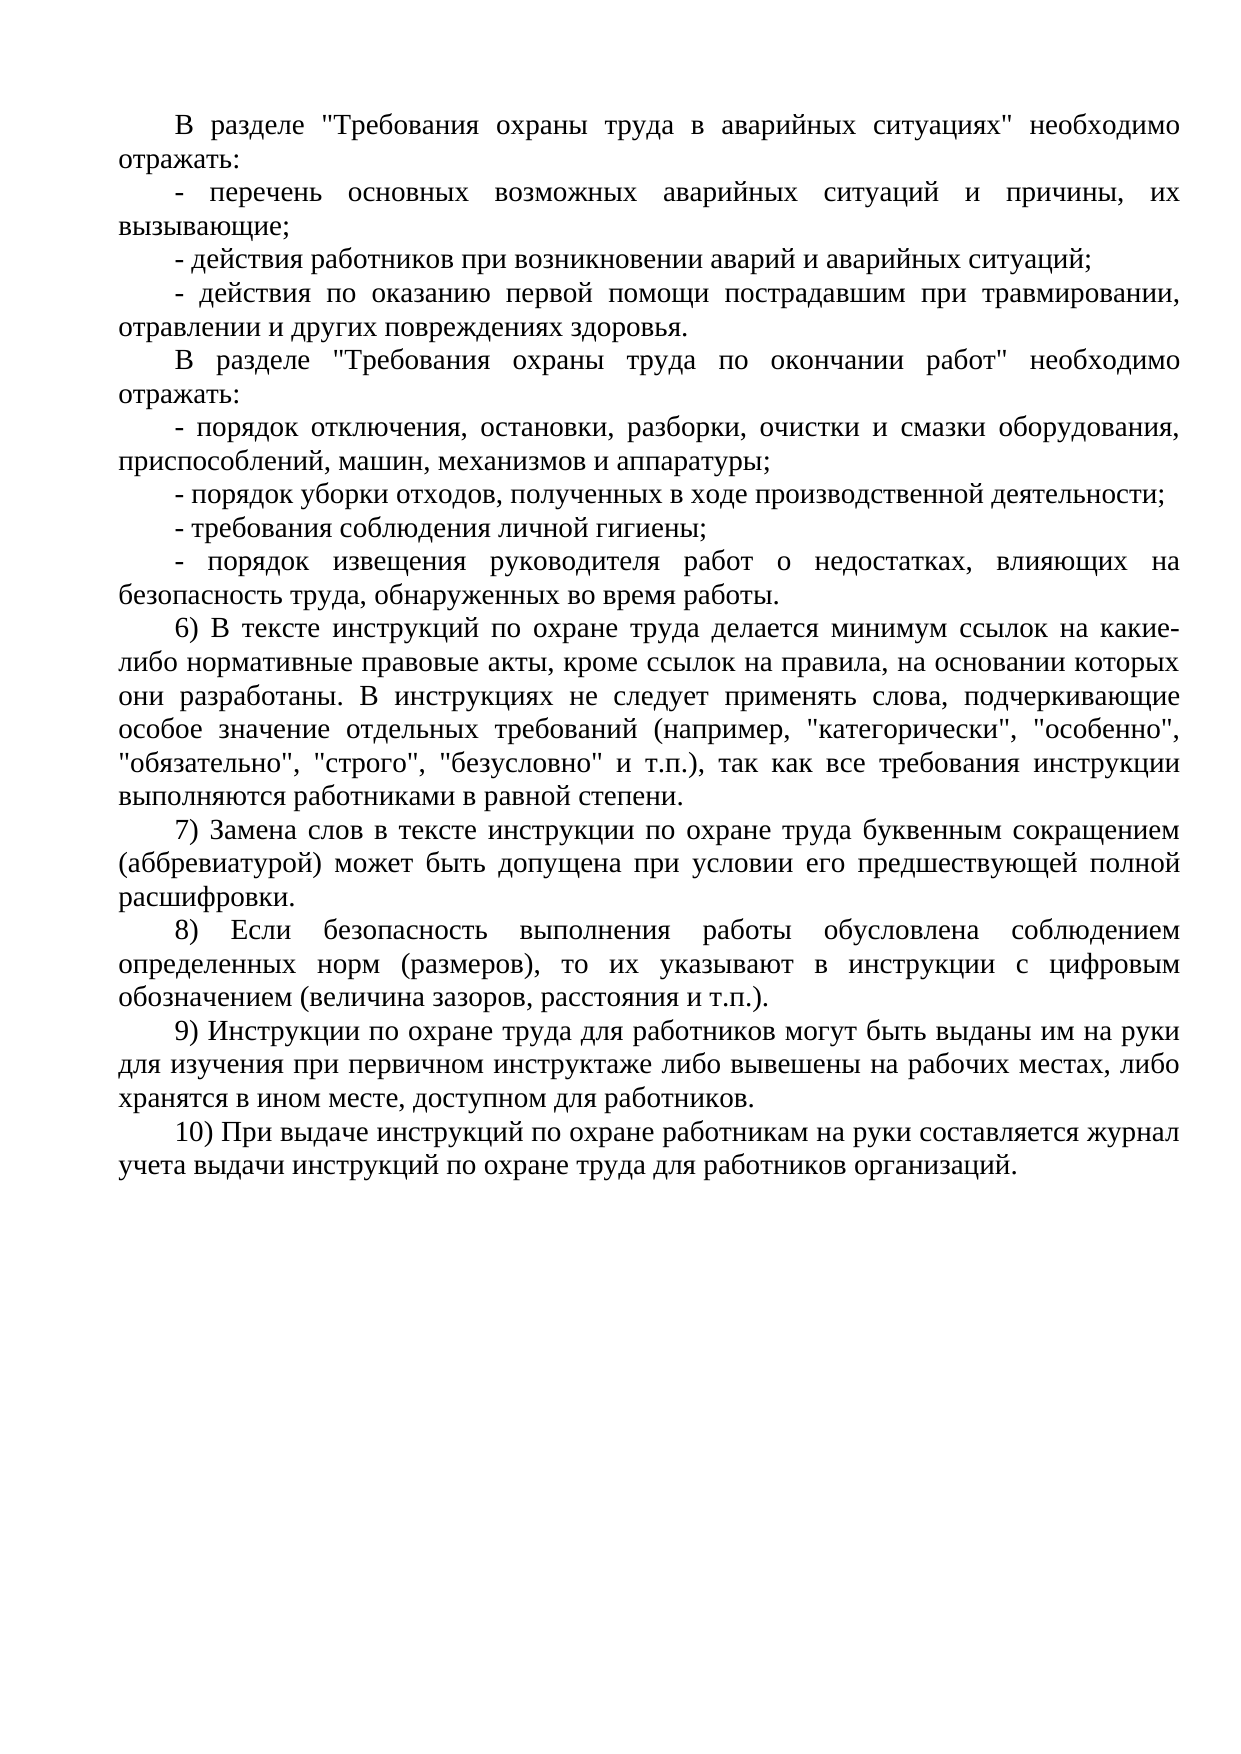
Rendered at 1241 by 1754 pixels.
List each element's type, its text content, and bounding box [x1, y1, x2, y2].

text - порядок отключения, остановки, разборки, очистки и смазки оборудования, приспособлений, машин, механизмов и аппаратуры; [118, 409, 1181, 476]
text В разделе "Требования охраны труда по окончании работ" необходимо отражать: [118, 342, 1181, 409]
text 6) В тексте инструкций по охране труда делается минимум ссылок на какие-либо нормативные правовые акты, кроме ссылок на правила, на основании которых они разработаны. В инструкциях не следует применять слова, подчеркивающие особое значение отдельных требований (например, "категорически", "особенно", "обязательно", "строго", "безусловно" и т.п.), так как все требования инструкции выполняются работниками в равной степени. [118, 611, 1181, 812]
text В разделе "Требования охраны труда в аварийных ситуациях" необходимо отражать: [118, 107, 1181, 174]
text 8) Если безопасность выполнения работы обусловлена соблюдением определенных норм (размеров), то их указывают в инструкции с цифровым обозначением (величина зазоров, расстояния и т.п.). [118, 912, 1181, 1013]
text - действия по оказанию первой помощи пострадавшим при травмировании, отравлении и других повреждениях здоровья. [118, 275, 1181, 342]
text 7) Замена слов в тексте инструкции по охране труда буквенным сокращением (аббревиатурой) может быть допущена при условии его предшествующей полной расшифровки. [118, 812, 1181, 912]
text 9) Инструкции по охране труда для работников могут быть выданы им на руки для изучения при первичном инструктаже либо вывешены на рабочих местах, либо хранятся в ином месте, доступном для работников. [118, 1013, 1181, 1114]
text - действия работников при возникновении аварий и аварийных ситуаций; [118, 242, 1181, 275]
text - порядок извещения руководителя работ о недостатках, влияющих на безопасность труда, обнаруженных во время работы. [118, 543, 1181, 611]
text - перечень основных возможных аварийных ситуаций и причины, их вызывающие; [118, 174, 1181, 242]
text - порядок уборки отходов, полученных в ходе производственной деятельности; [118, 476, 1181, 510]
text - требования соблюдения личной гигиены; [118, 510, 1181, 543]
text 10) При выдаче инструкций по охране работникам на руки составляется журнал учета выдачи инструкций по охране труда для работников организаций. [118, 1114, 1181, 1181]
